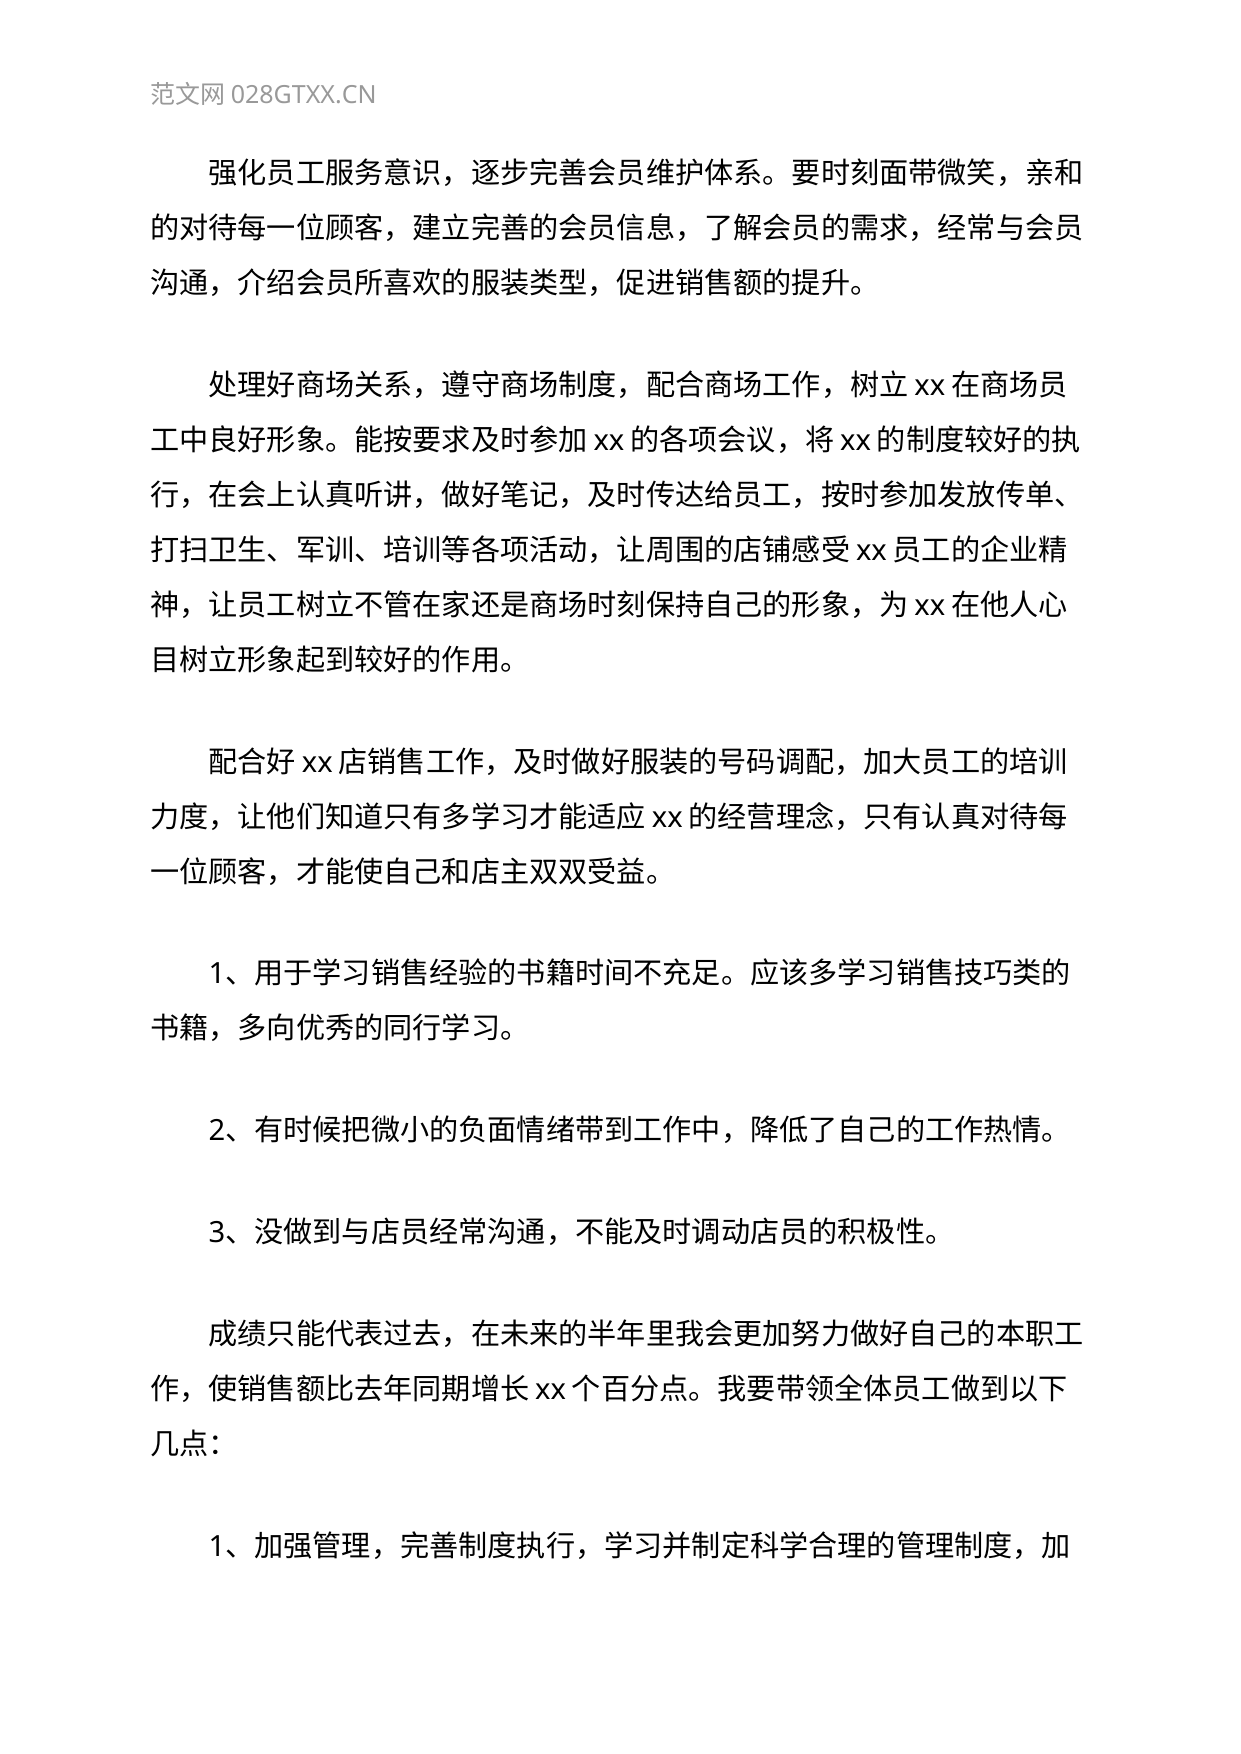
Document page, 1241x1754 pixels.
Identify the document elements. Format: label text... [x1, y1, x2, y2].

text 成绩只能代表过去，在未来的半年里我会更加努力做好自己的本职工作，使销售额比去年同期增长xx个百分点。我要带领全体员工做到以下几点： [150, 1311, 1090, 1463]
text 2、有时候把微小的负面情绪带到工作中，降低了自己的工作热情。 [150, 1107, 1090, 1149]
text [150, 1522, 1090, 1565]
text 强化员工服务意识，逐步完善会员维护体系。要时刻面带微笑，亲和的对待每一位顾客，建立完善的会员信息，了解会员的需求，经常与会员沟通，介绍会员所喜欢的服装类型，促进销售额的提升。 [150, 150, 1090, 302]
text 处理好商场关系，遵守商场制度，配合商场工作，树立xx在商场员工中良好形象。能按要求及时参加xx的各项会议，将xx的制度较好的执行，在会上认真听讲，做好笔记，及时传达给员工，按时参加发放传单、打扫卫生、军训、培训等各项活动，让周围的店铺感受xx员工的企业精神，让员工树立不管在家还是商场时刻保持自己的形象，为xx在他人心目树立形象起到较好的作用。 [150, 362, 1090, 679]
text 3、没做到与店员经常沟通，不能及时调动店员的积极性。 [150, 1209, 1090, 1251]
text 配合好xx店销售工作，及时做好服装的号码调配，加大员工的培训力度，让他们知道只有多学习才能适应xx的经营理念，只有认真对待每一位顾客，才能使自己和店主双双受益。 [150, 738, 1090, 891]
text 1、用于学习销售经验的书籍时间不充足。应该多学习销售技巧类的书籍，多向优秀的同行学习。 [150, 950, 1090, 1047]
